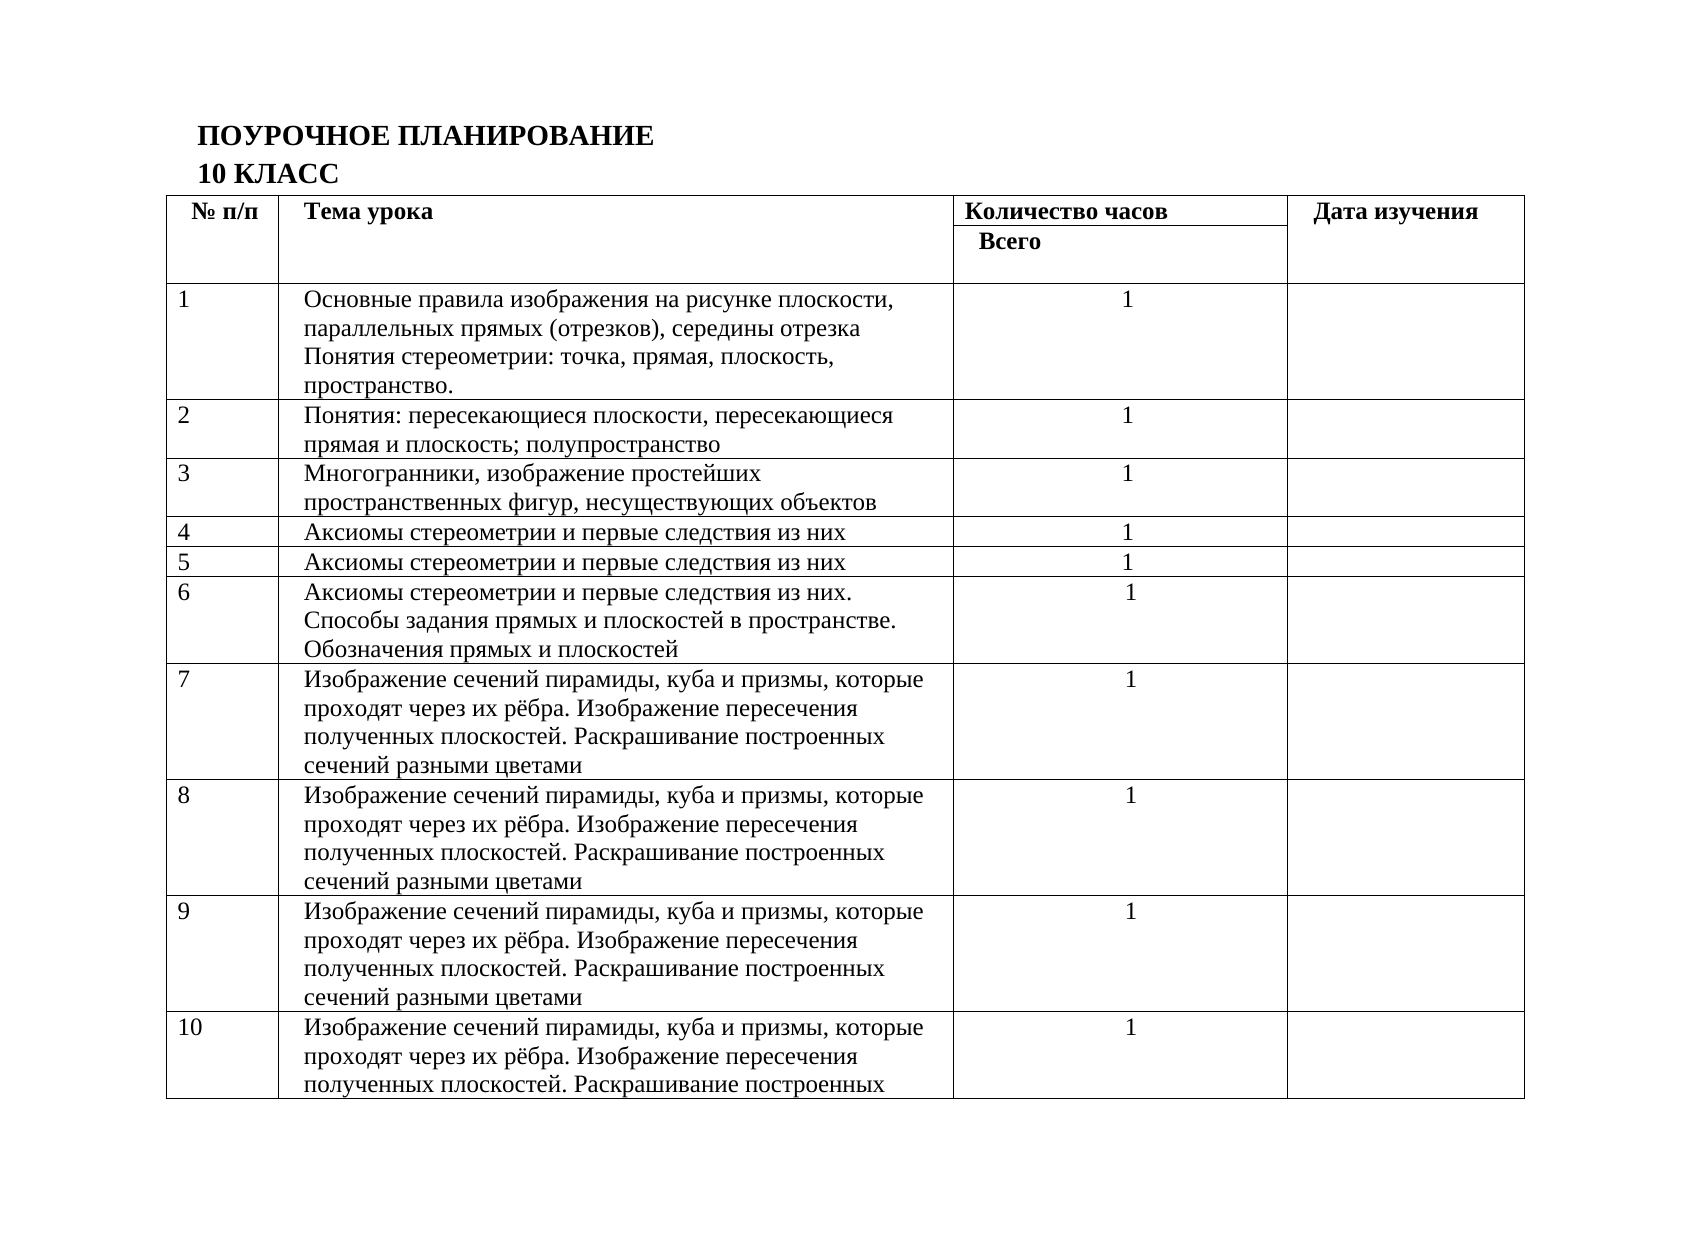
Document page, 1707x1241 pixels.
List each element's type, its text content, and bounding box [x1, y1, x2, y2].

table_cell 9 [167, 896, 278, 1011]
table_cell 3 [167, 459, 278, 516]
table_cell [1288, 780, 1524, 895]
table_header № п/п [167, 196, 278, 283]
table_cell Основные правила изображения на рисунке плоскости, параллельных прямых (отрезков), середины отрезка Понятия стереометрии: точка, прямая, плоскость, пространство. [279, 284, 953, 399]
table_cell [1288, 400, 1524, 457]
table_cell [1288, 547, 1524, 576]
table_cell Всего [954, 226, 1287, 283]
table_cell 1 [954, 459, 1287, 516]
text ПОУРОЧНОЕ ПЛАНИРОВАНИЕ [190, 118, 1618, 152]
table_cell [279, 1012, 953, 1098]
table_cell 10 [167, 1012, 278, 1098]
table_cell 1 [954, 547, 1287, 576]
table_cell 1 [954, 780, 1287, 895]
table_cell Аксиомы стереометрии и первые следствия из них [279, 547, 953, 576]
table_cell Аксиомы стереометрии и первые следствия из них [279, 517, 953, 546]
table_cell 1 [954, 284, 1287, 399]
table_header Тема урока [279, 196, 953, 283]
table_header Дата изучения [1288, 196, 1524, 283]
table_cell 1 [954, 577, 1287, 663]
table_cell 8 [167, 780, 278, 895]
table_cell 1 [954, 517, 1287, 546]
table_cell [1288, 517, 1524, 546]
text 10 КЛАСС [190, 157, 1618, 190]
table_cell [1288, 459, 1524, 516]
table_cell Многогранники, изображение простейших пространственных фигур, несуществующих объектов [279, 459, 953, 516]
table_cell 7 [167, 664, 278, 779]
table_cell 1 [954, 664, 1287, 779]
table_cell 1 [954, 896, 1287, 1011]
table_cell 5 [167, 547, 278, 576]
table_cell 4 [167, 517, 278, 546]
table_cell 6 [167, 577, 278, 663]
table_cell [1288, 896, 1524, 1011]
table_header Количество часов [954, 196, 1287, 225]
table_cell 1 [954, 1012, 1287, 1098]
table_cell Понятия: пересекающиеся плоскости, пересекающиеся прямая и плоскость; полупространство [279, 400, 953, 457]
table_cell [1288, 664, 1524, 779]
table_cell [1288, 577, 1524, 663]
table_cell 1 [954, 400, 1287, 457]
table_cell [1288, 284, 1524, 399]
table_cell [1288, 1012, 1524, 1098]
table_cell 1 [167, 284, 278, 399]
table_cell Аксиомы стереометрии и первые следствия из них. Способы задания прямых и плоскостей в пространстве. Обозначения прямых и плоскостей [279, 577, 953, 663]
table_cell 2 [167, 400, 278, 457]
